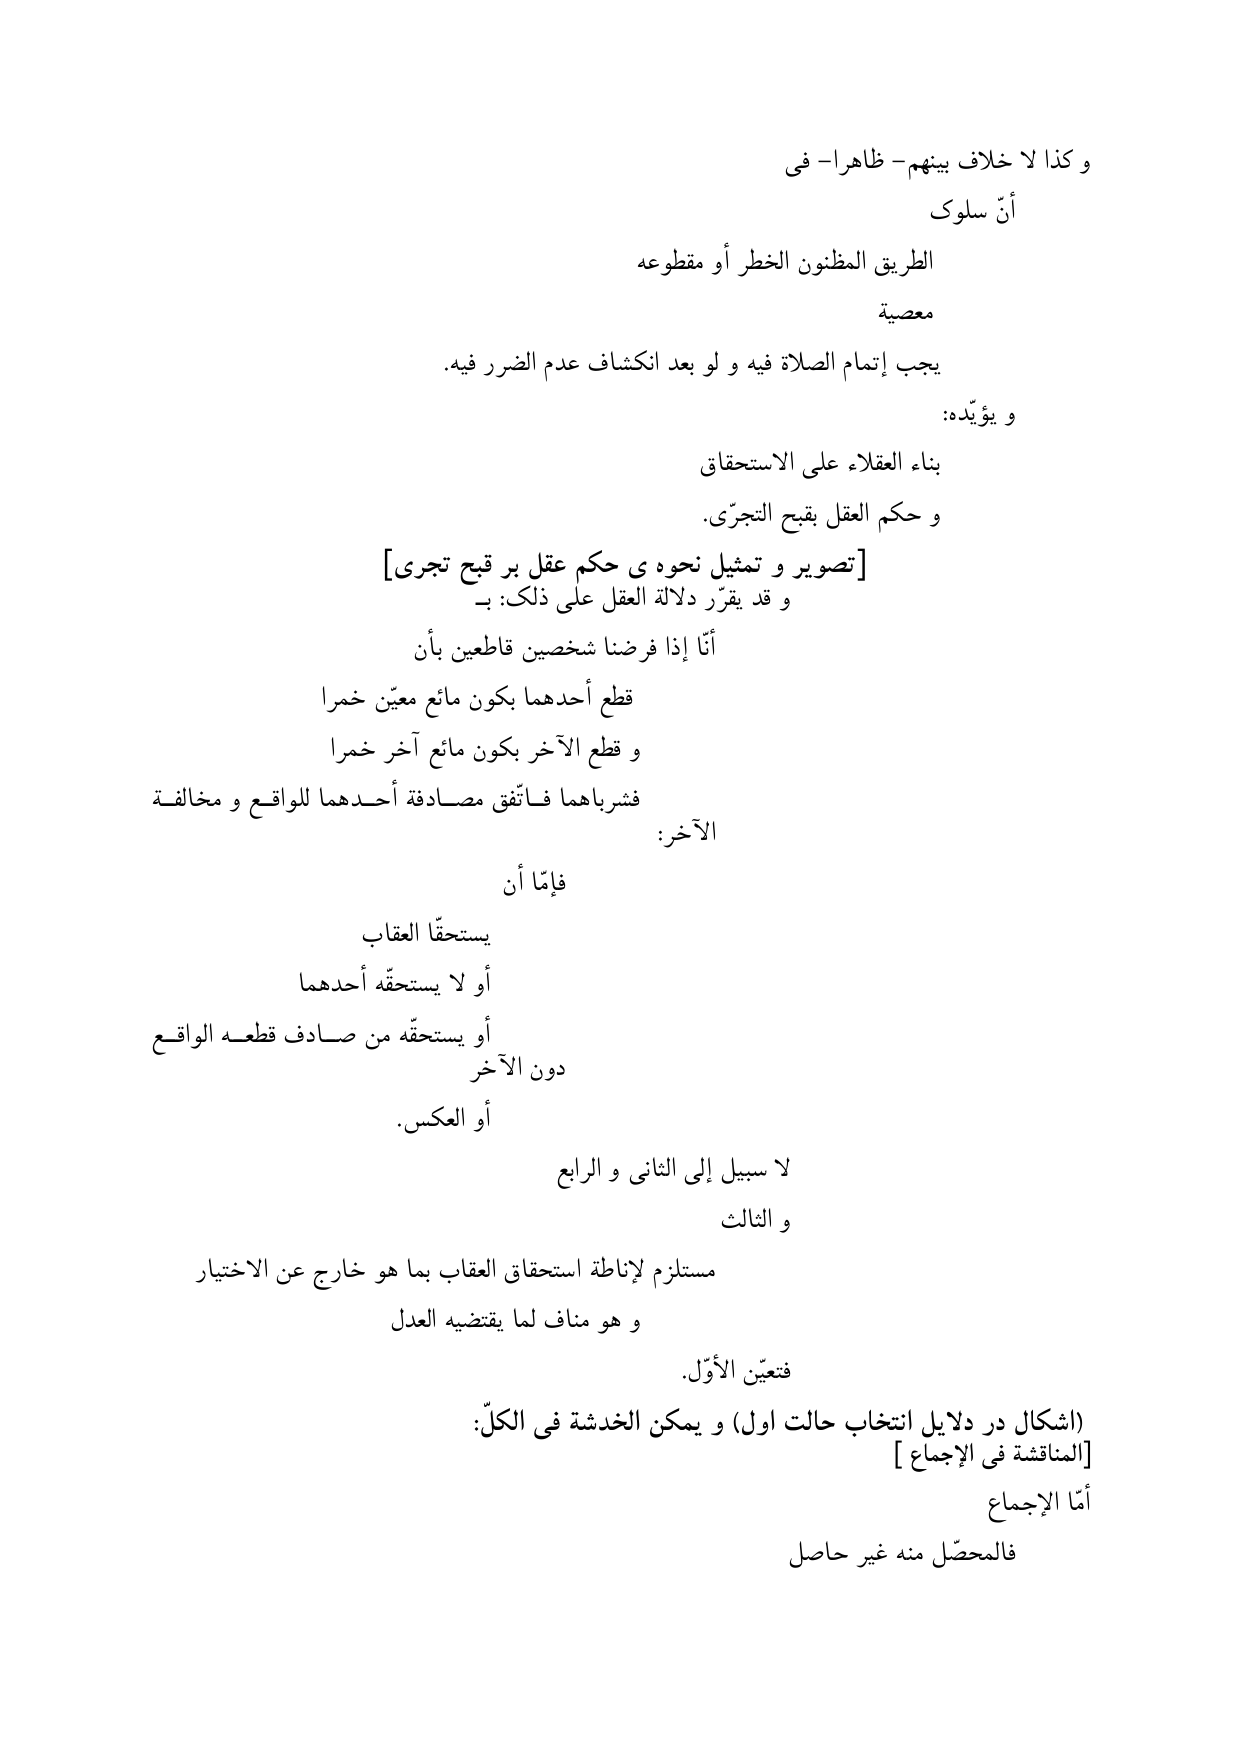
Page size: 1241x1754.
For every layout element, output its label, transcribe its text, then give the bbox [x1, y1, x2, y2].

subtitle [المناقشة في الإجماع‏ ] [150, 1444, 1090, 1473]
text الطريق المظنون الخطر أو مقطوعه [150, 251, 1015, 282]
subtitle [تصویر و تمثیل نحوه ی حکم عقل بر قبح تجری‏] [150, 553, 865, 587]
text أنّ سلوك [150, 200, 1015, 232]
text و كذا لا خلاف بينهم- ظاهرا- في [150, 150, 1090, 181]
text يجب إتمام الصلاة فيه و لو بعد انكشاف عدم الضرر فيه. [150, 352, 1015, 383]
text أو يستحقّه من صادف قطعه الواقع دون الآخر [150, 1024, 565, 1089]
text معصية [150, 301, 1015, 332]
text فإمّا أن [150, 872, 640, 904]
text لا سبيل إلى الثاني و الرابع [150, 1158, 790, 1189]
text أمّا الإجماع [150, 1492, 1090, 1523]
text أو لا يستحقّه أحدهما [150, 973, 565, 1004]
text أنّا إذا فرضنا شخصين قاطعين بأن [150, 637, 790, 668]
text أو العكس. [150, 1108, 565, 1139]
text و هو مناف لما يقتضيه العدل [150, 1309, 715, 1341]
text يستحقّا العقاب [150, 923, 565, 954]
text بناء العقلاء على الاستحقاق [150, 452, 1015, 484]
text مستلزم لإناطة استحقاق العقاب بما هو خارج عن الاختيار [150, 1259, 790, 1290]
subtitle (اشکال در دلایل انتخاب حالت اول) و يمكن الخدشة في الكلّ: [150, 1410, 1090, 1444]
text و قطع الآخر بكون‏ مائع آخر خمرا [150, 738, 715, 769]
text فالمحصّل منه غير حاصل [150, 1542, 1090, 1573]
text و قد يقرّر دلالة العقل على ذلك: بـ [150, 587, 790, 618]
text و حكم العقل بقبح التجرّي. [150, 503, 1015, 534]
text فشرباهما فاتّفق مصادفة أحدهما للواقع و مخالفة الآخر: [150, 788, 715, 853]
text و يؤيّده: [150, 402, 1090, 433]
text فتعيّن الأوّل. [150, 1360, 790, 1391]
text و الثالث [150, 1209, 790, 1240]
text قطع أحدهما بكون مائع معيّن خمرا [150, 687, 715, 719]
